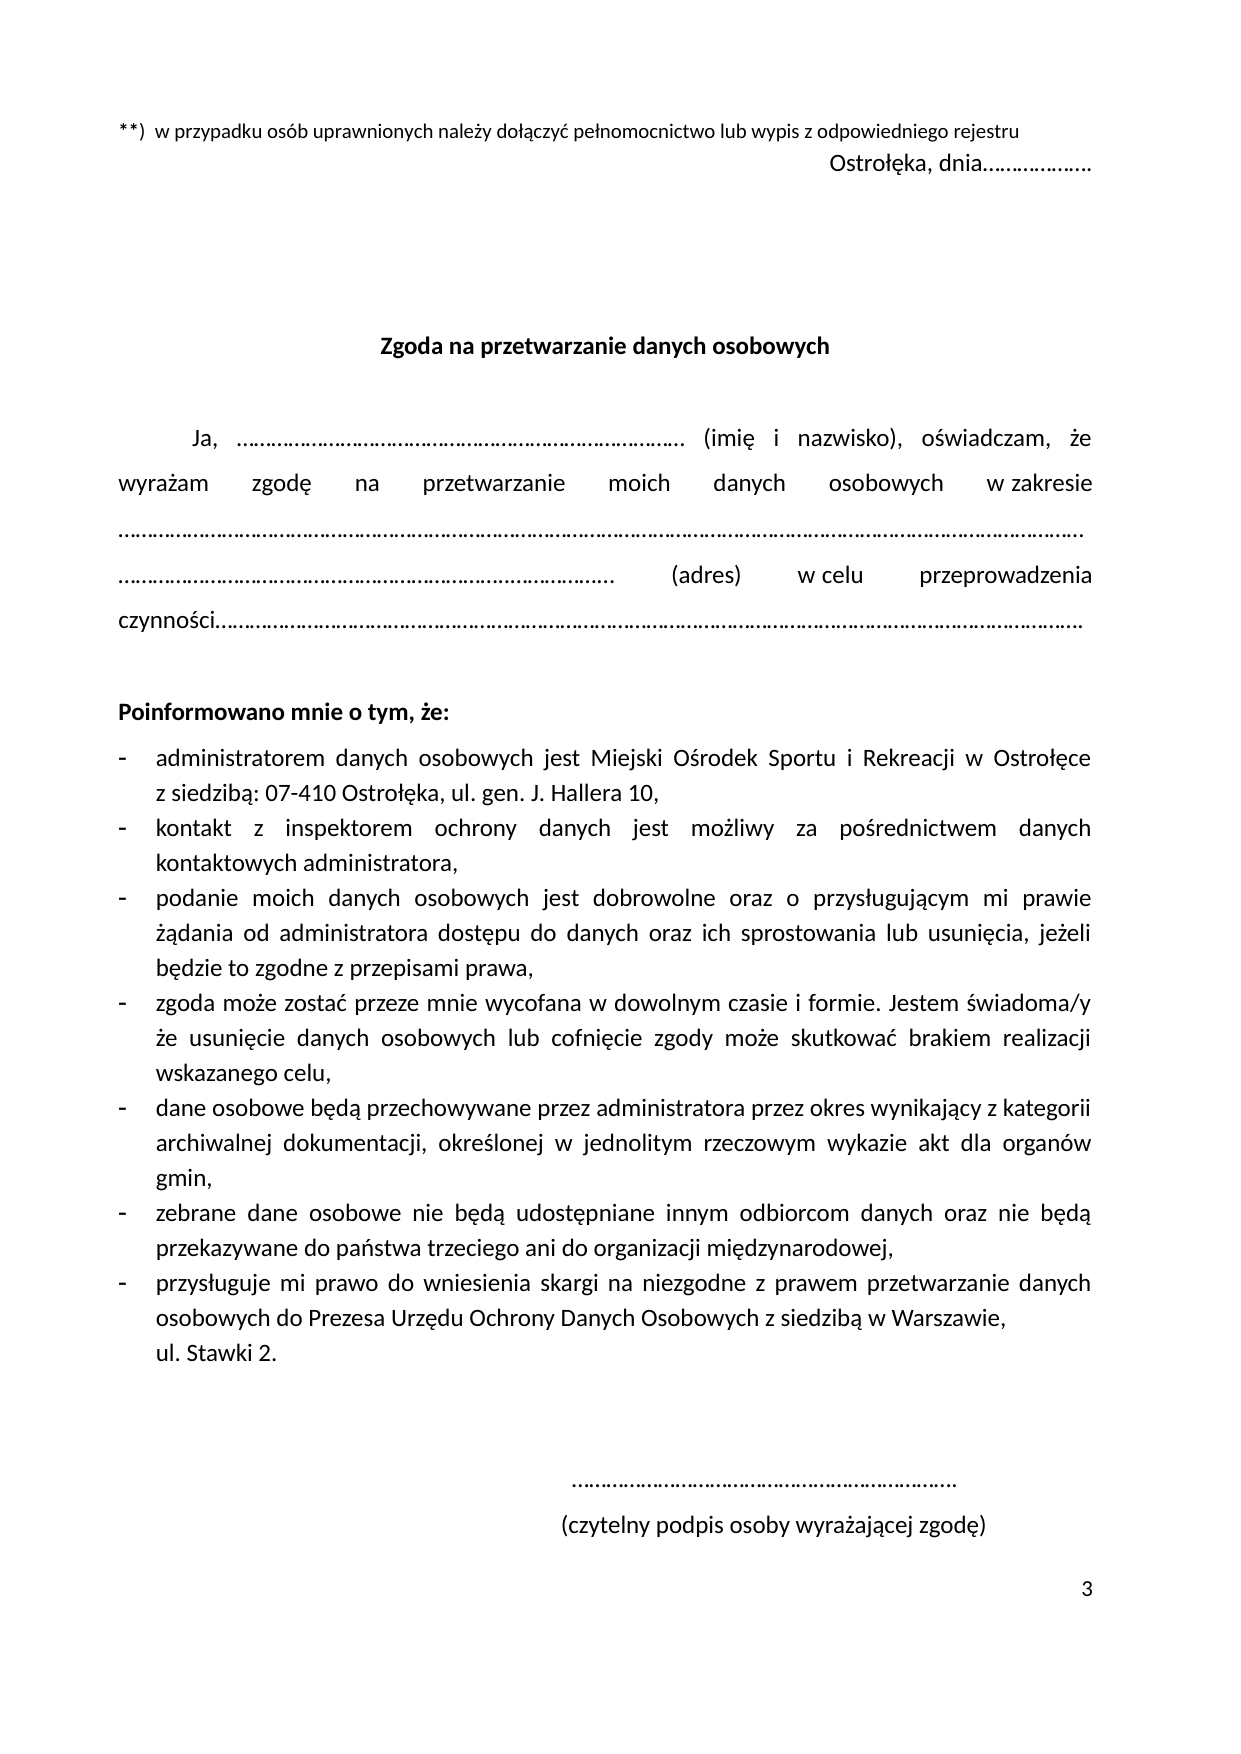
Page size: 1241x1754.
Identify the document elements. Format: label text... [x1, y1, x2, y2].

list podanie moich danych osobowych jest dobrowolne oraz o przysługującym mi prawie żądania od administratora dostępu do danych oraz ich sprostowania lub usunięcia, jeżeli będzie to zgodne z przepisami prawa, [118, 882, 1092, 982]
list kontakt z inspektorem ochrony danych jest możliwy za pośrednictwem danych kontaktowych administratora, [118, 812, 1092, 877]
text (czytelny podpis osoby wyrażającej zgodę) [118, 1509, 1092, 1539]
list zgoda może zostać przeze mnie wycofana w dowolnym czasie i formie. Jestem świadoma/y że usunięcie danych osobowych lub cofnięcie zgody może skutkować brakiem realizacji wskazanego celu, [118, 987, 1092, 1087]
list przysługuje mi prawo do wniesienia skargi na niezgodne z prawem przetwarzanie danych osobowych do Prezesa Urzędu Ochrony Danych Osobowych z siedzibą w Warszawie, [118, 1267, 1092, 1332]
text Ja, …………………………………………………………………… (imię i nazwisko), oświadczam, że wyrażam zgodę na przetwarzanie moich danych osobowych w zakresie ………………………………………………………………………………………………………………………………………………………………………………………………………………..……………... (adres) w celu przeprowadzenia czynności……………………………………………………………………………………………………………………………………. [118, 422, 1092, 635]
text Zgoda na przetwarzanie danych osobowych [118, 330, 1092, 361]
text Poinformowano mnie o tym, że: [118, 696, 1092, 727]
text Ostrołęka, dnia………………. [118, 147, 1092, 178]
list administratorem danych osobowych jest Miejski Ośrodek Sportu i Rekreacji w Ostrołęce z siedzibą: 07-410 Ostrołęka, ul. gen. J. Hallera 10, [118, 742, 1092, 807]
text …………………………………………………………. [118, 1463, 1092, 1494]
list dane osobowe będą przechowywane przez administratora przez okres wynikający z kategorii archiwalnej dokumentacji, określonej w jednolitym rzeczowym wykazie akt dla organów gmin, [118, 1092, 1092, 1192]
text **) w przypadku osób uprawnionych należy dołączyć pełnomocnictwo lub wypis z odpowiedniego rejestru [118, 118, 1092, 143]
list zebrane dane osobowe nie będą udostępniane innym odbiorcom danych oraz nie będą przekazywane do państwa trzeciego ani do organizacji międzynarodowej, [118, 1197, 1092, 1262]
text ul. Stawki 2. [156, 1337, 1092, 1367]
